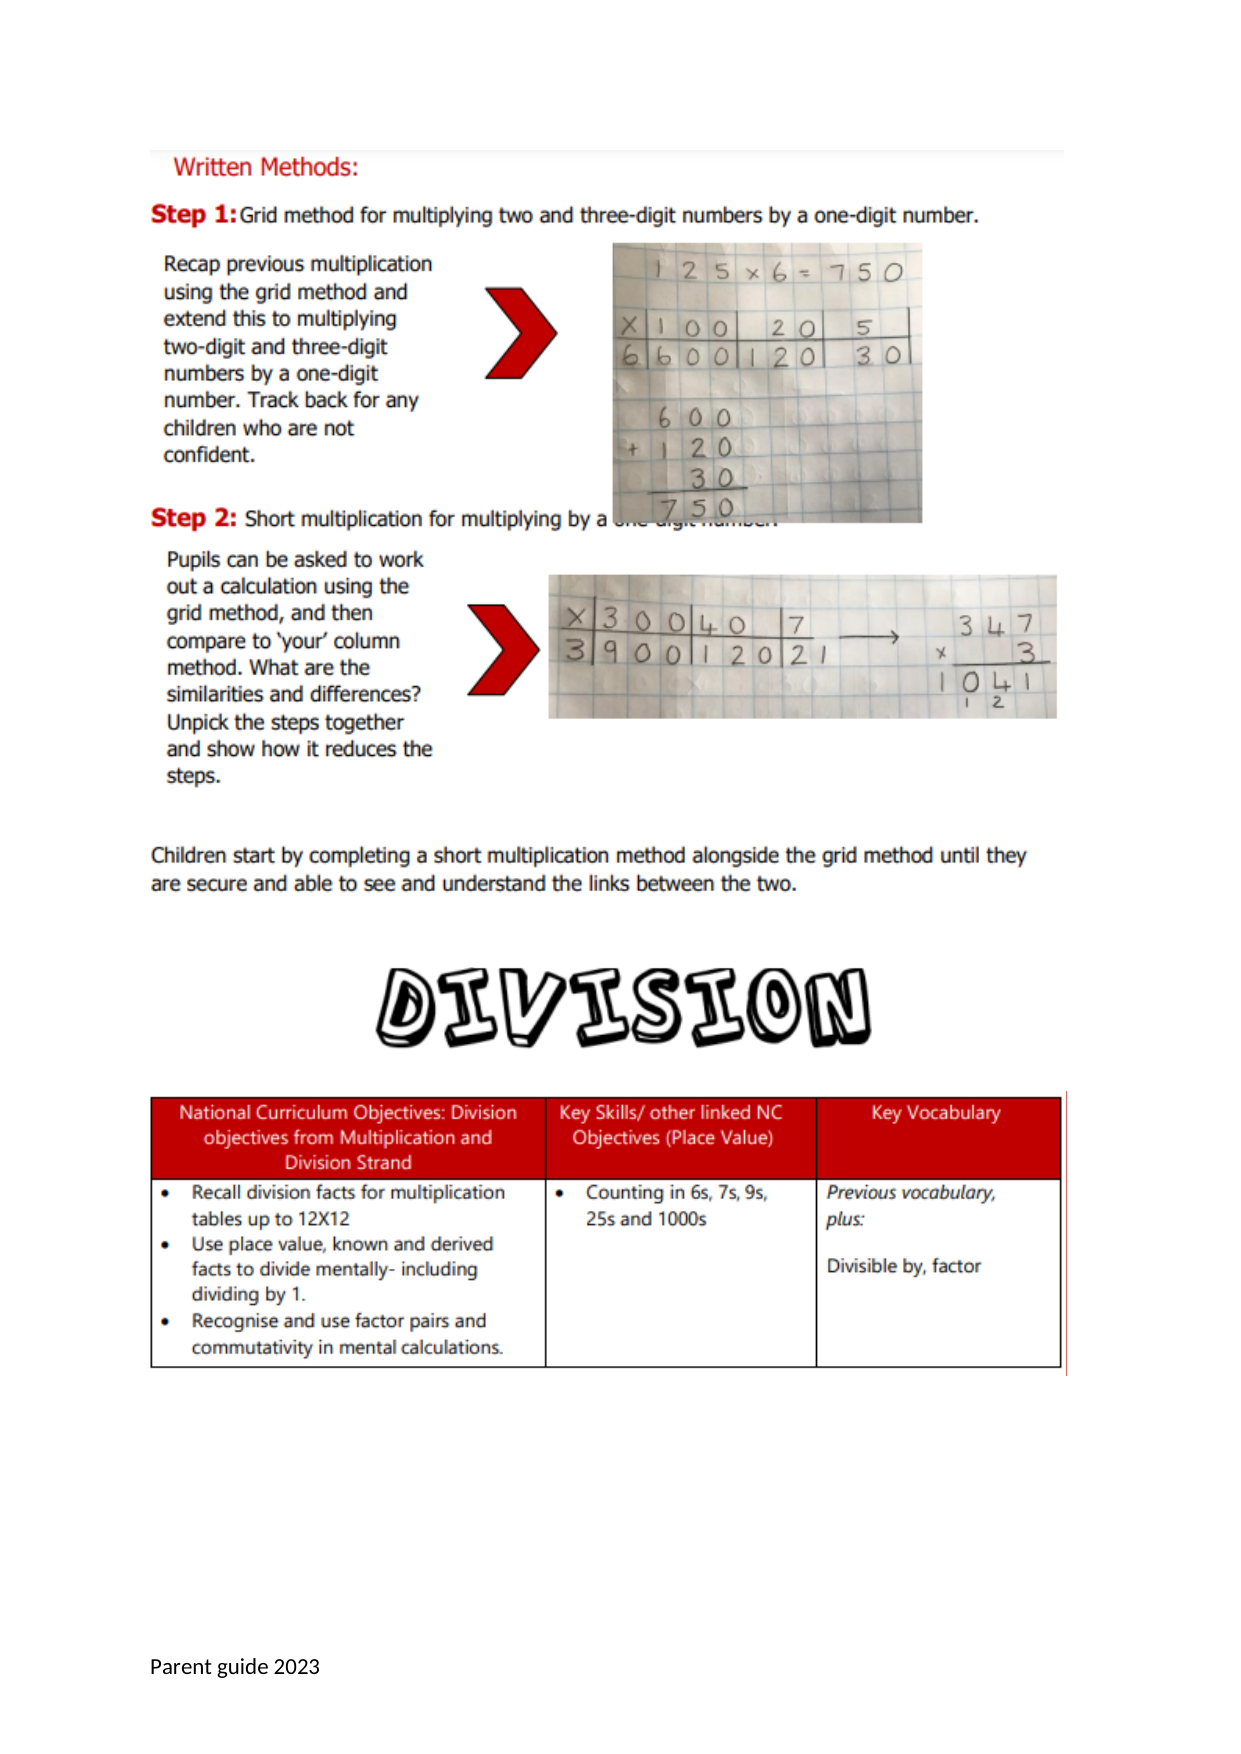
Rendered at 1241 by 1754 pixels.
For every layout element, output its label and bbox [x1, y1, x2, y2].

picture [150, 150, 1064, 949]
picture [362, 967, 900, 1073]
picture [150, 1091, 1068, 1376]
